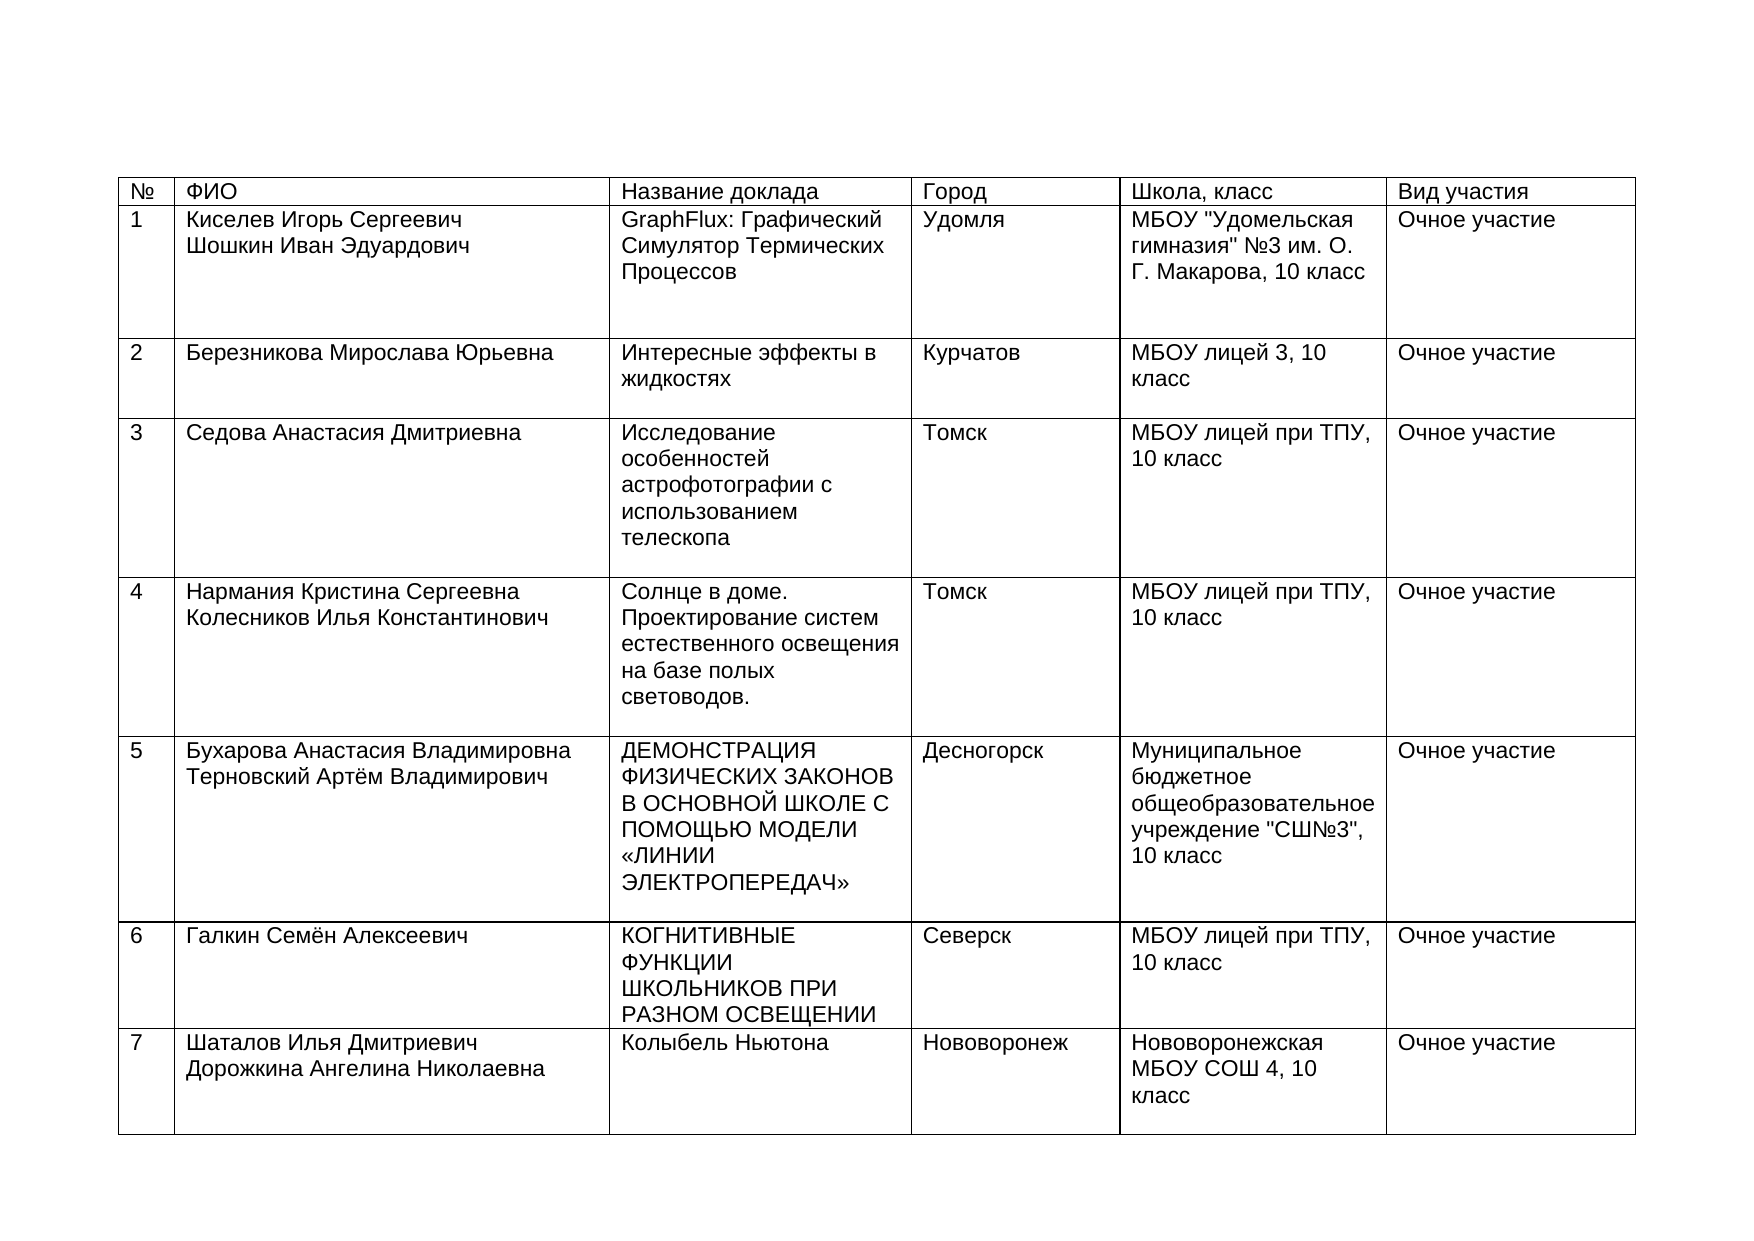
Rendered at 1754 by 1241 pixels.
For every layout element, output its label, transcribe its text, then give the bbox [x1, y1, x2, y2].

table_cell 6 [119, 923, 174, 1028]
table_cell Очное участие [1387, 419, 1635, 577]
table_cell Северск [912, 923, 1119, 1028]
table_cell Шаталов Илья Дмитриевич Дорожкина Ангелина Николаевна [175, 1029, 609, 1134]
table_cell Томск [912, 419, 1119, 577]
table_cell Седова Анастасия Дмитриевна [175, 419, 609, 577]
table_cell Томск [912, 578, 1119, 736]
table_cell Муниципальное бюджетное общеобразовательное учреждение "СШ№3", 10 класс [1121, 737, 1386, 921]
table_header Вид участия [1387, 178, 1635, 204]
table_cell 7 [119, 1029, 174, 1134]
table_cell Очное участие [1387, 923, 1635, 1028]
table_cell Нововоронежская МБОУ СОШ 4, 10 класс [1121, 1029, 1386, 1134]
table_header ФИО [175, 178, 609, 204]
table_cell Колыбель Ньютона [610, 1029, 911, 1134]
table_header Школа, класс [1121, 178, 1386, 204]
table_cell Березникова Мирослава Юрьевна [175, 339, 609, 417]
table_cell КОГНИТИВНЫЕ ФУНКЦИИ ШКОЛЬНИКОВ ПРИ РАЗНОМ ОСВЕЩЕНИИ [610, 923, 911, 1028]
table_cell Очное участие [1387, 206, 1635, 337]
table_cell Интересные эффекты в жидкостях [610, 339, 911, 417]
table_cell Очное участие [1387, 339, 1635, 417]
table_header Город [912, 178, 1119, 204]
table_cell 4 [119, 578, 174, 736]
table_cell 5 [119, 737, 174, 921]
table_cell Солнце в доме. Проектирование систем естественного освещения на базе полых световодов. [610, 578, 911, 736]
table_cell Галкин Семён Алексеевич [175, 923, 609, 1028]
table_cell МБОУ лицей при ТПУ, 10 класс [1121, 923, 1386, 1028]
table_cell Удомля [912, 206, 1119, 337]
table_cell Нововоронеж [912, 1029, 1119, 1134]
table_cell GraphFlux: Графический Симулятор Термических Процессов [610, 206, 911, 337]
table_header № [119, 178, 174, 204]
table_cell 3 [119, 419, 174, 577]
table_cell ДЕМОНСТРАЦИЯ ФИЗИЧЕСКИХ ЗАКОНОВ В ОСНОВНОЙ ШКОЛЕ С ПОМОЩЬЮ МОДЕЛИ «ЛИНИИ ЭЛЕКТРОПЕРЕДАЧ» [610, 737, 911, 921]
table_cell 1 [119, 206, 174, 337]
table_cell Очное участие [1387, 578, 1635, 736]
table_cell Исследование особенностей астрофотографии с использованием телескопа [610, 419, 911, 577]
table_cell МБОУ лицей при ТПУ, 10 класс [1121, 578, 1386, 736]
table_cell МБОУ лицей при ТПУ, 10 класс [1121, 419, 1386, 577]
table_cell Очное участие [1387, 1029, 1635, 1134]
table_cell Курчатов [912, 339, 1119, 417]
table_cell Очное участие [1387, 737, 1635, 921]
table_cell МБОУ "Удомельская гимназия" №3 им. О. Г. Макарова, 10 класс [1121, 206, 1386, 337]
table_cell Бухарова Анастасия Владимировна Терновский Артём Владимирович [175, 737, 609, 921]
table_cell Киселев Игорь Сергеевич Шошкин Иван Эдуардович [175, 206, 609, 337]
table_header Название доклада [610, 178, 911, 204]
table_cell Десногорск [912, 737, 1119, 921]
table_cell Нармания Кристина Сергеевна Колесников Илья Константинович [175, 578, 609, 736]
table_cell 2 [119, 339, 174, 417]
table_cell МБОУ лицей 3, 10 класс [1121, 339, 1386, 417]
